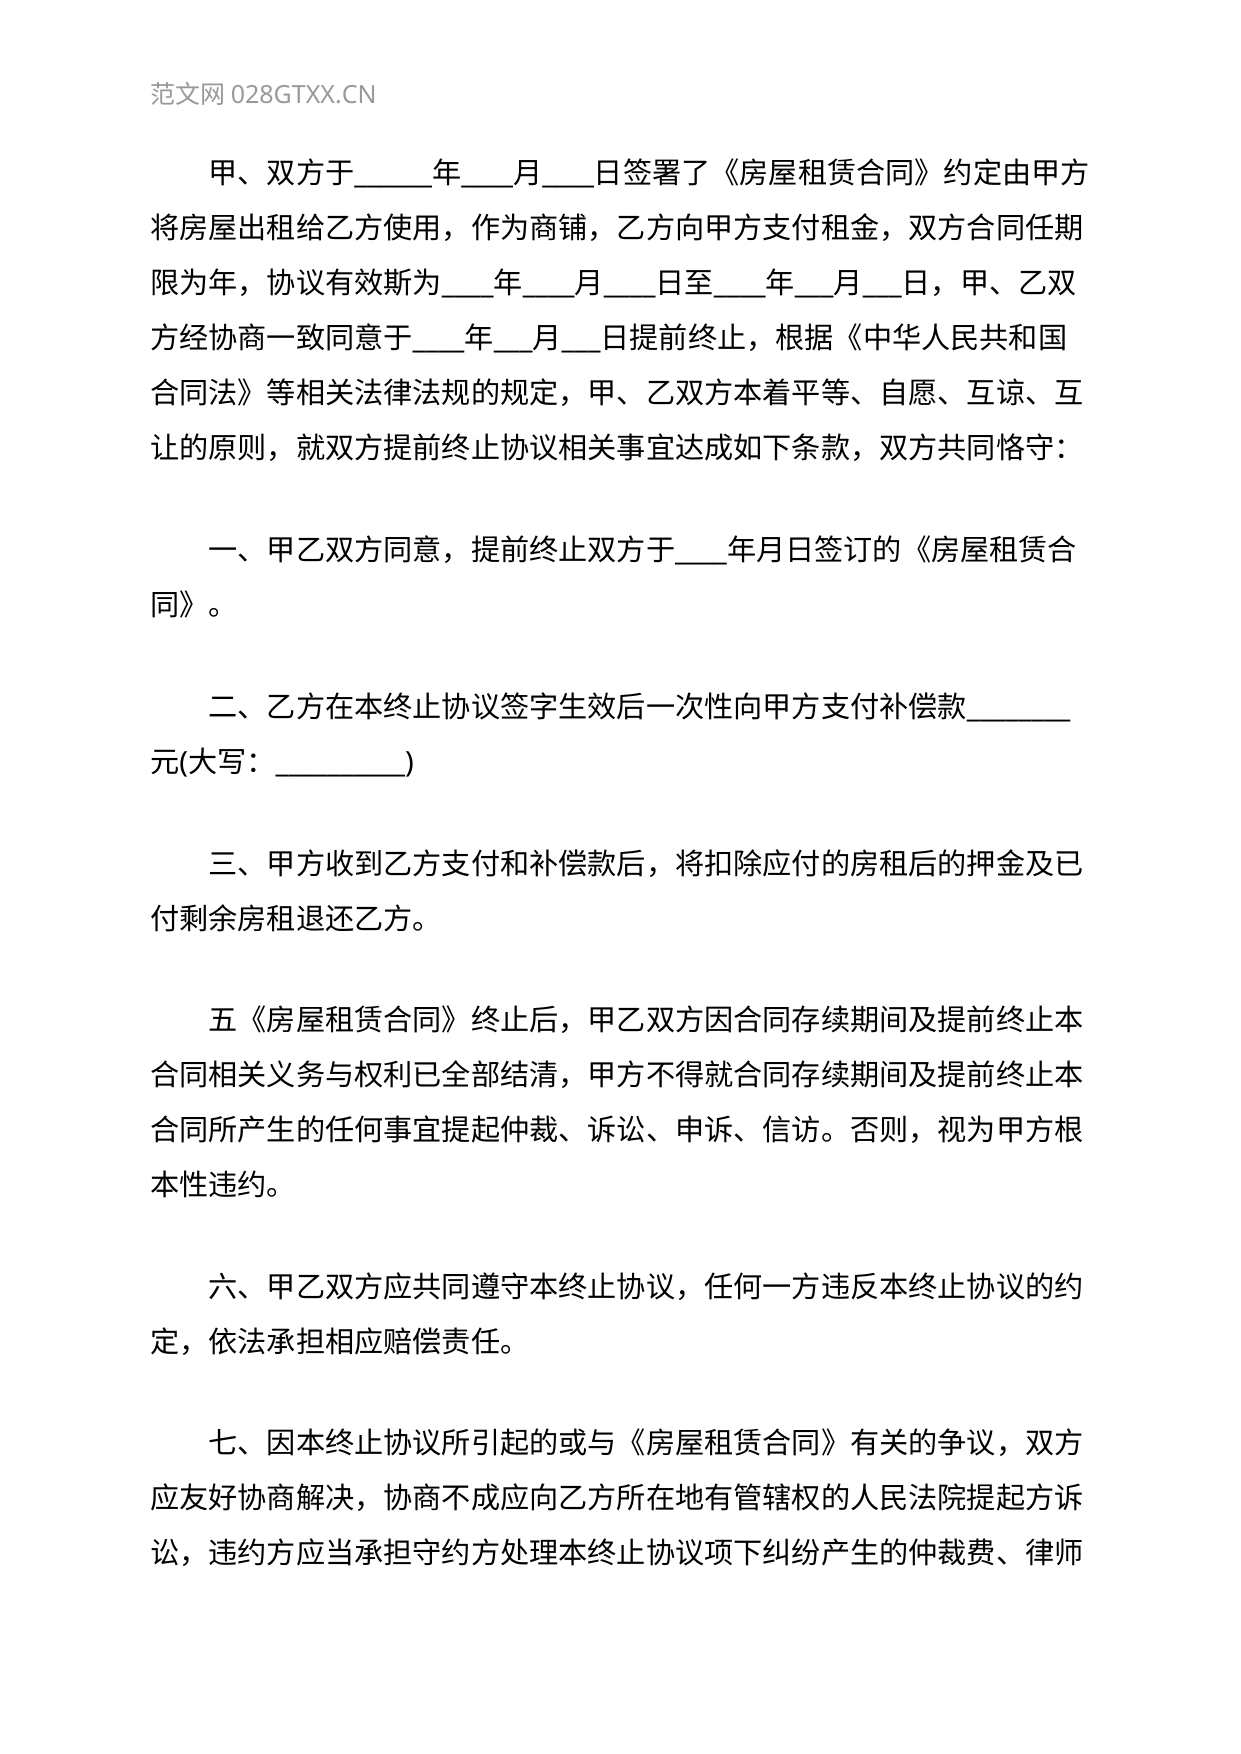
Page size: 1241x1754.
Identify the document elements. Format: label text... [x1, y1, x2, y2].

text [150, 1420, 1090, 1572]
text 三、甲方收到乙方支付和补偿款后，将扣除应付的房租后的押金及已付剩余房租退还乙方。 [150, 840, 1090, 937]
text 甲、双方于______年____月____日签署了《房屋租赁合同》约定由甲方将房屋出租给乙方使用，作为商铺，乙方向甲方支付租金，双方合同任期限为年，协议有效斯为____年____月____日至____年___月___日，甲、乙双方经协商一致同意于____年___月___日提前终止，根据《中华人民共和国合同法》等相关法律法规的规定，甲、乙双方本着平等、自愿、互谅、互让的原则，就双方提前终止协议相关事宜达成如下条款，双方共同恪守： [150, 150, 1090, 467]
text 五《房屋租赁合同》终止后，甲乙双方因合同存续期间及提前终止本合同相关义务与权利已全部结清，甲方不得就合同存续期间及提前终止本合同所产生的任何事宜提起仲裁、诉讼、申诉、信访。否则，视为甲方根本性违约。 [150, 997, 1090, 1204]
text 六、甲乙双方应共同遵守本终止协议，任何一方违反本终止协议的约定，依法承担相应赔偿责任。 [150, 1263, 1090, 1361]
text 一、甲乙双方同意，提前终止双方于____年月日签订的《房屋租赁合同》。 [150, 527, 1090, 624]
text 二、乙方在本终止协议签字生效后一次性向甲方支付补偿款________元(大写：__________) [150, 683, 1090, 781]
